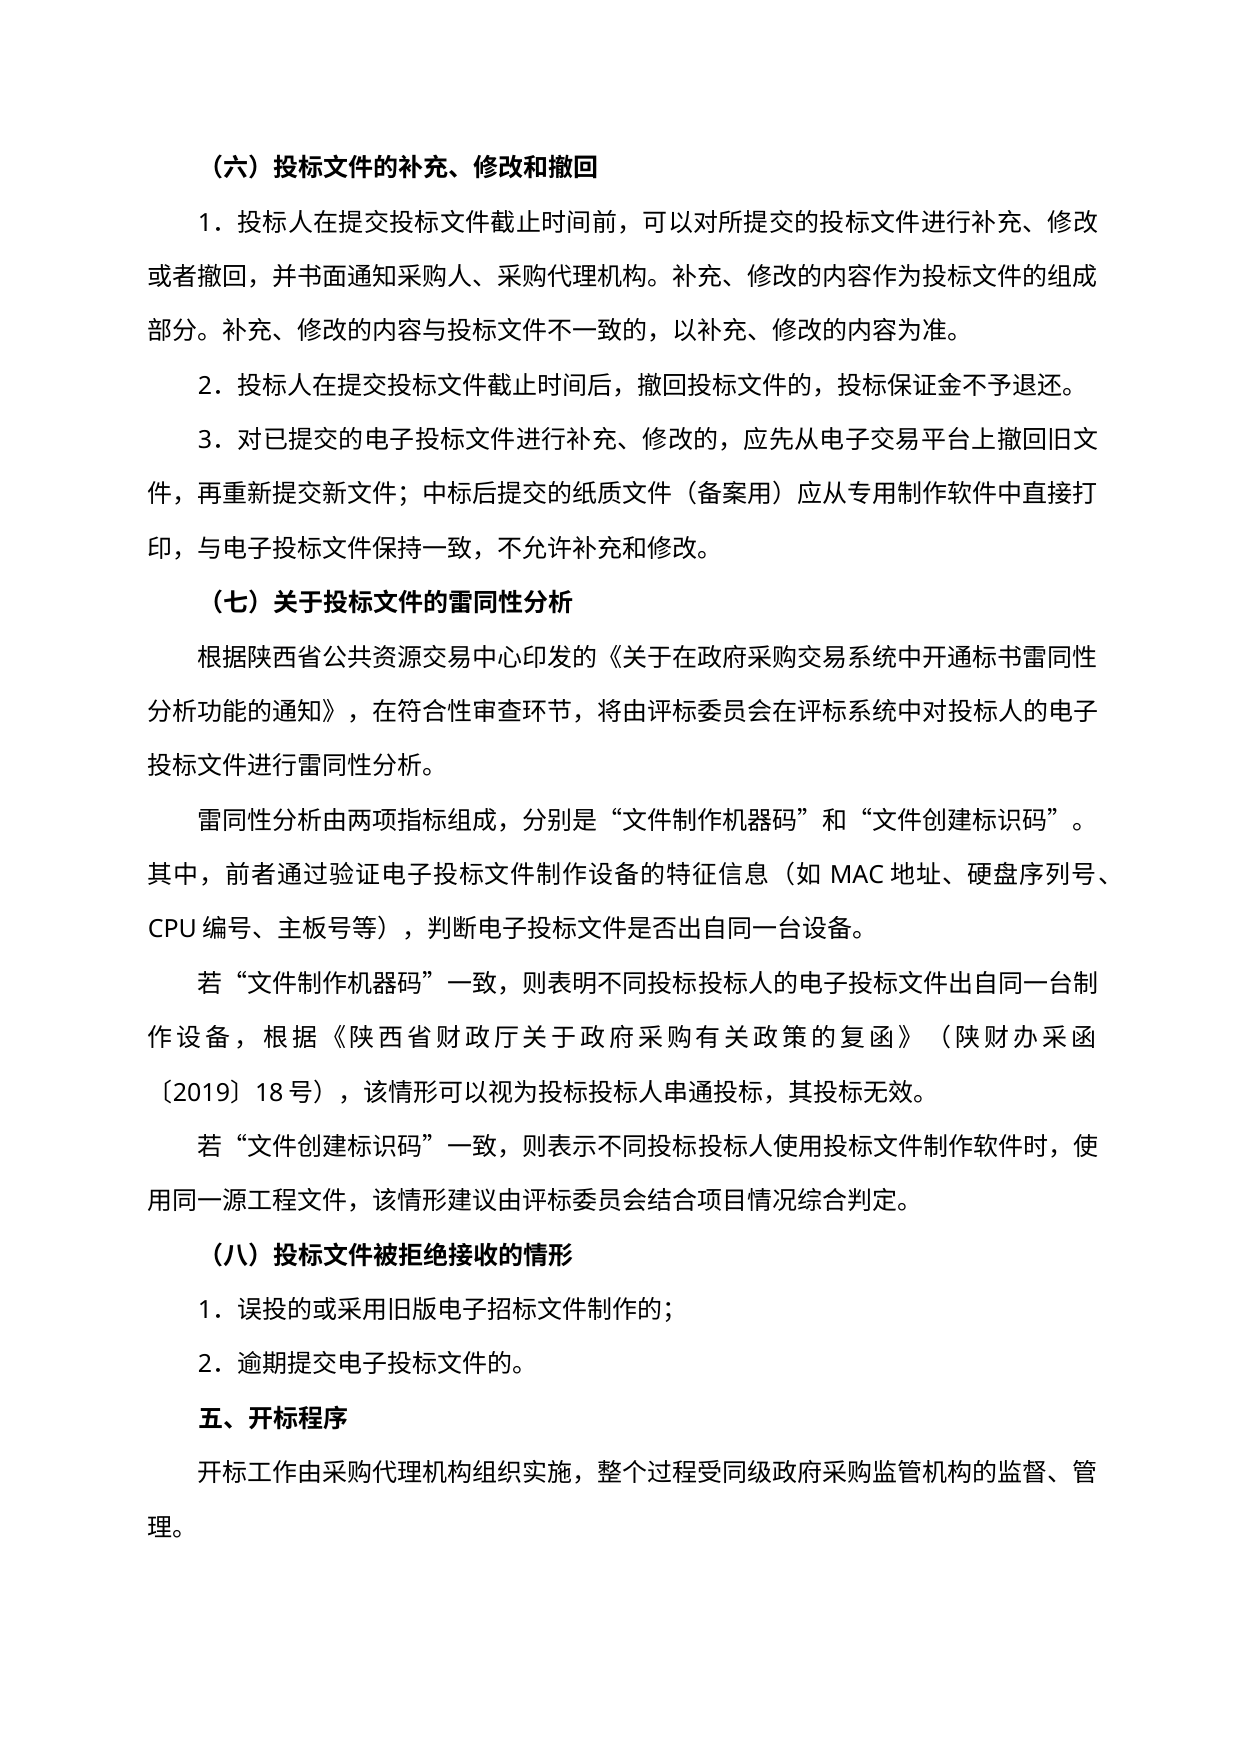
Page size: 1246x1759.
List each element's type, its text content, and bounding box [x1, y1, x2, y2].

text 若“文件制作机器码”一致，则表明不同投标投标人的电子投标文件出自同一台制作设备，根据《陕西省财政厅关于政府采购有关政策的复函》（陕财办采函〔2019〕18号），该情形可以视为投标投标人串通投标，其投标无效。 [148, 963, 1098, 1108]
text 1．投标人在提交投标文件截止时间前，可以对所提交的投标文件进行补充、修改或者撤回，并书面通知采购人、采购代理机构。补充、修改的内容作为投标文件的组成部分。补充、修改的内容与投标文件不一致的，以补充、修改的内容为准。 [148, 202, 1098, 347]
text 五、开标程序 [148, 1398, 1098, 1434]
text 开标工作由采购代理机构组织实施，整个过程受同级政府采购监管机构的监督、管理。 [148, 1453, 1098, 1543]
text （八）投标文件被拒绝接收的情形 [148, 1235, 1098, 1271]
text 1．误投的或采用旧版电子招标文件制作的； [148, 1289, 1098, 1326]
text 根据陕西省公共资源交易中心印发的《关于在政府采购交易系统中开通标书雷同性分析功能的通知》，在符合性审查环节，将由评标委员会在评标系统中对投标人的电子投标文件进行雷同性分析。 [148, 637, 1098, 782]
text 2．逾期提交电子投标文件的。 [148, 1344, 1098, 1380]
text 3．对已提交的电子投标文件进行补充、修改的，应先从电子交易平台上撤回旧文件，再重新提交新文件；中标后提交的纸质文件（备案用）应从专用制作软件中直接打印，与电子投标文件保持一致，不允许补充和修改。 [148, 419, 1098, 564]
text （七）关于投标文件的雷同性分析 [148, 583, 1098, 619]
text 雷同性分析由两项指标组成，分别是“文件制作机器码”和“文件创建标识码”。其中，前者通过验证电子投标文件制作设备的特征信息（如MAC地址、硬盘序列号、CPU编号、主板号等），判断电子投标文件是否出自同一台设备。 [148, 800, 1098, 945]
text （六）投标文件的补充、修改和撤回 [148, 148, 1098, 184]
text 若“文件创建标识码”一致，则表示不同投标投标人使用投标文件制作软件时，使用同一源工程文件，该情形建议由评标委员会结合项目情况综合判定。 [148, 1126, 1098, 1217]
text 2．投标人在提交投标文件截止时间后，撤回投标文件的，投标保证金不予退还。 [148, 365, 1098, 401]
